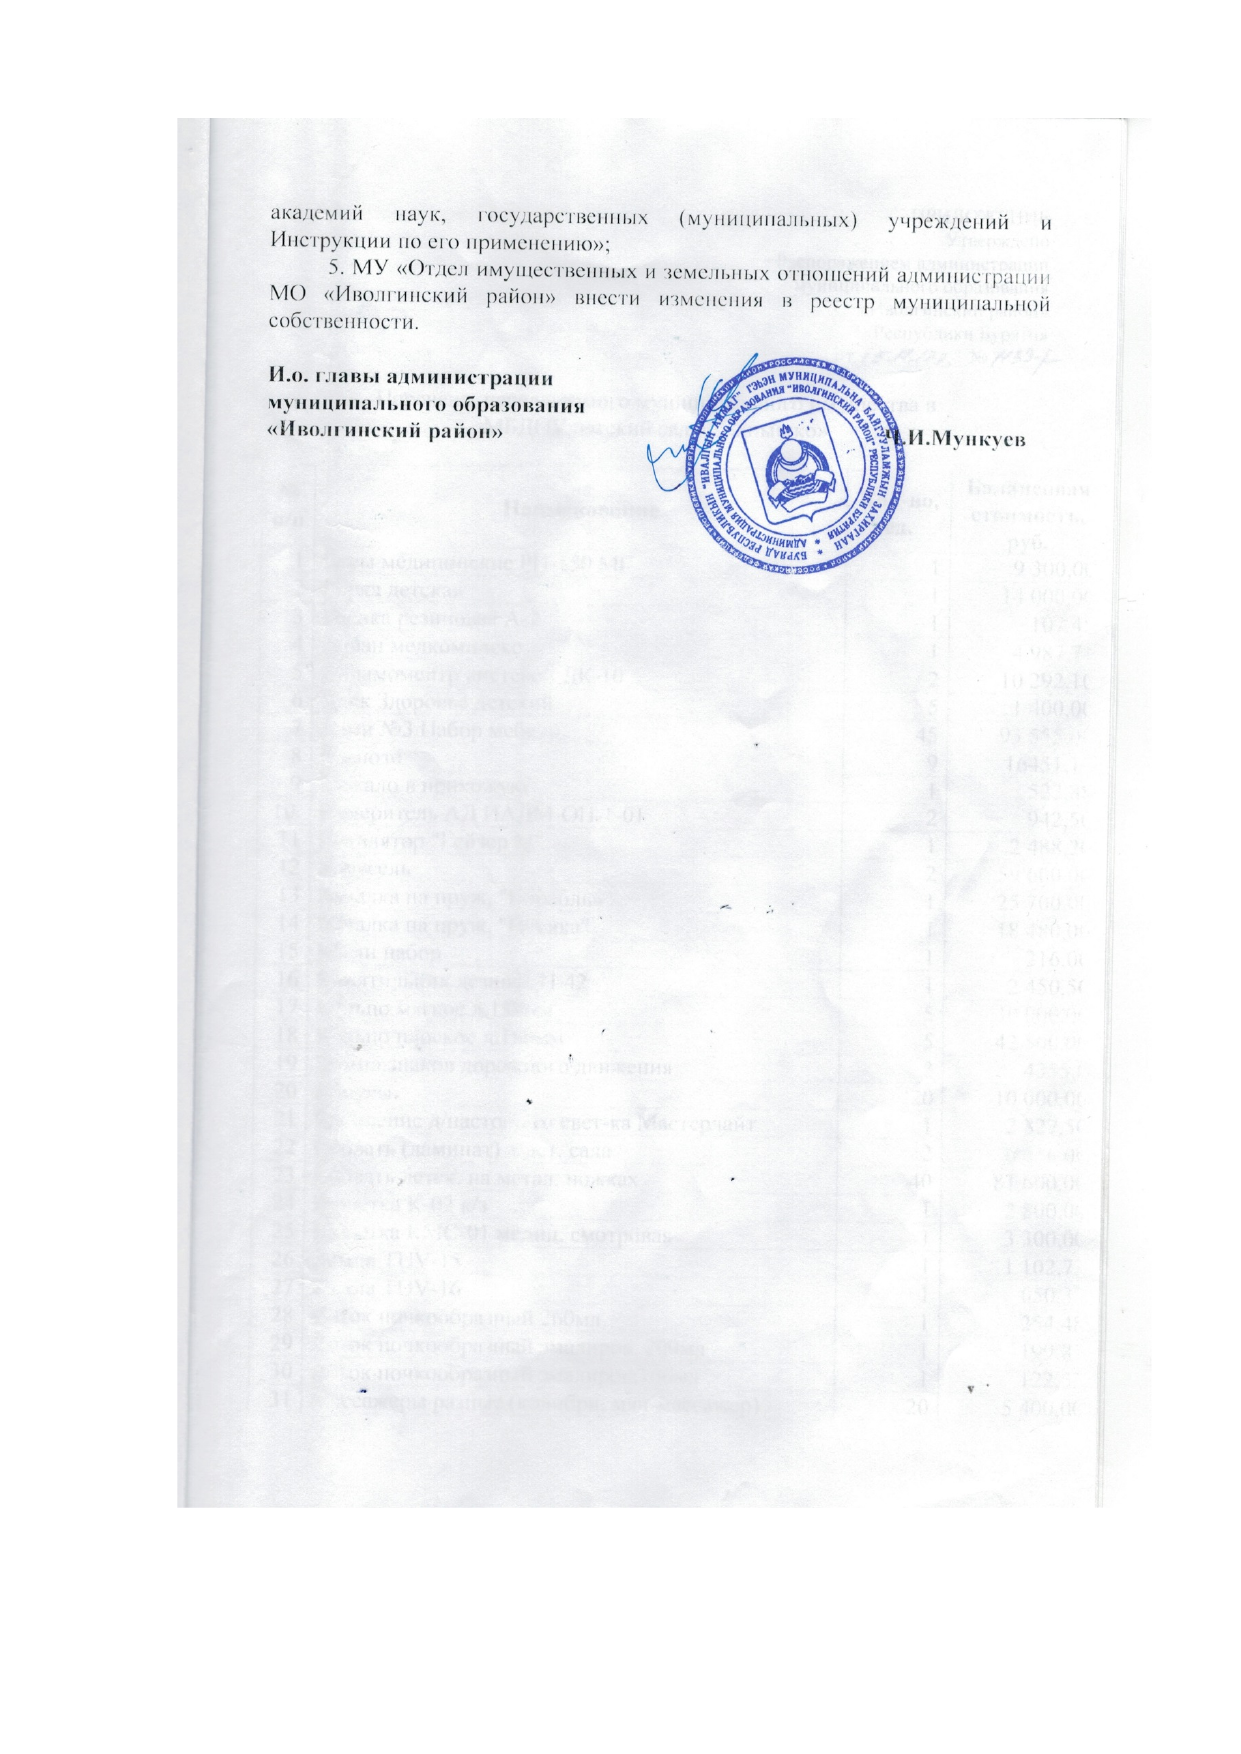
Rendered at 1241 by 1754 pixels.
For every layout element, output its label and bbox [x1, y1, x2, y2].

picture [177, 118, 1152, 1508]
